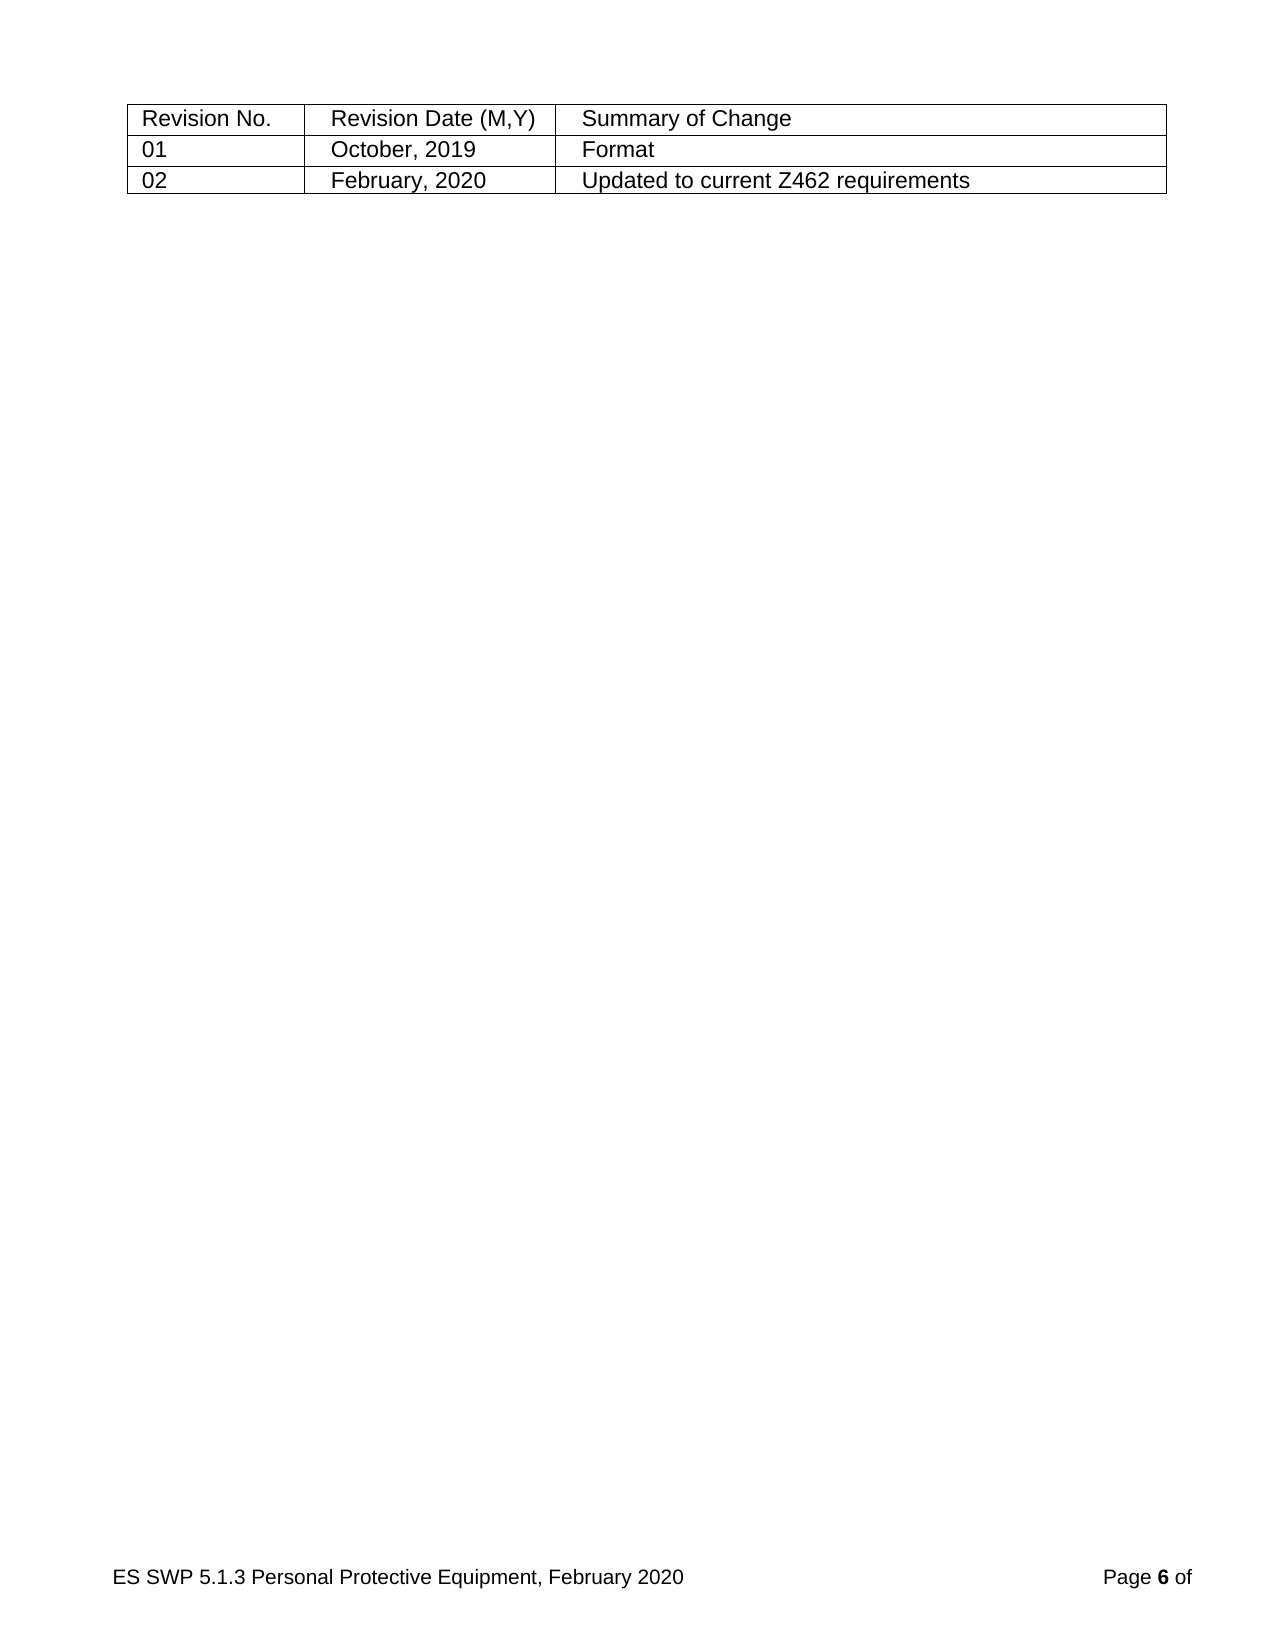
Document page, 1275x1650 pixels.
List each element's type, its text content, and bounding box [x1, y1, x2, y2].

table_cell 02 [128, 167, 304, 193]
table_cell 01 [128, 136, 304, 166]
table_cell Format [556, 136, 1166, 166]
table_cell February, 2020 [305, 167, 555, 193]
table_header Revision No. [128, 105, 304, 135]
table_header Revision Date (M,Y) [305, 105, 555, 135]
table_cell October, 2019 [305, 136, 555, 166]
table_cell Updated to current Z462 requirements [556, 167, 1166, 193]
table_header Summary of Change [556, 105, 1166, 135]
